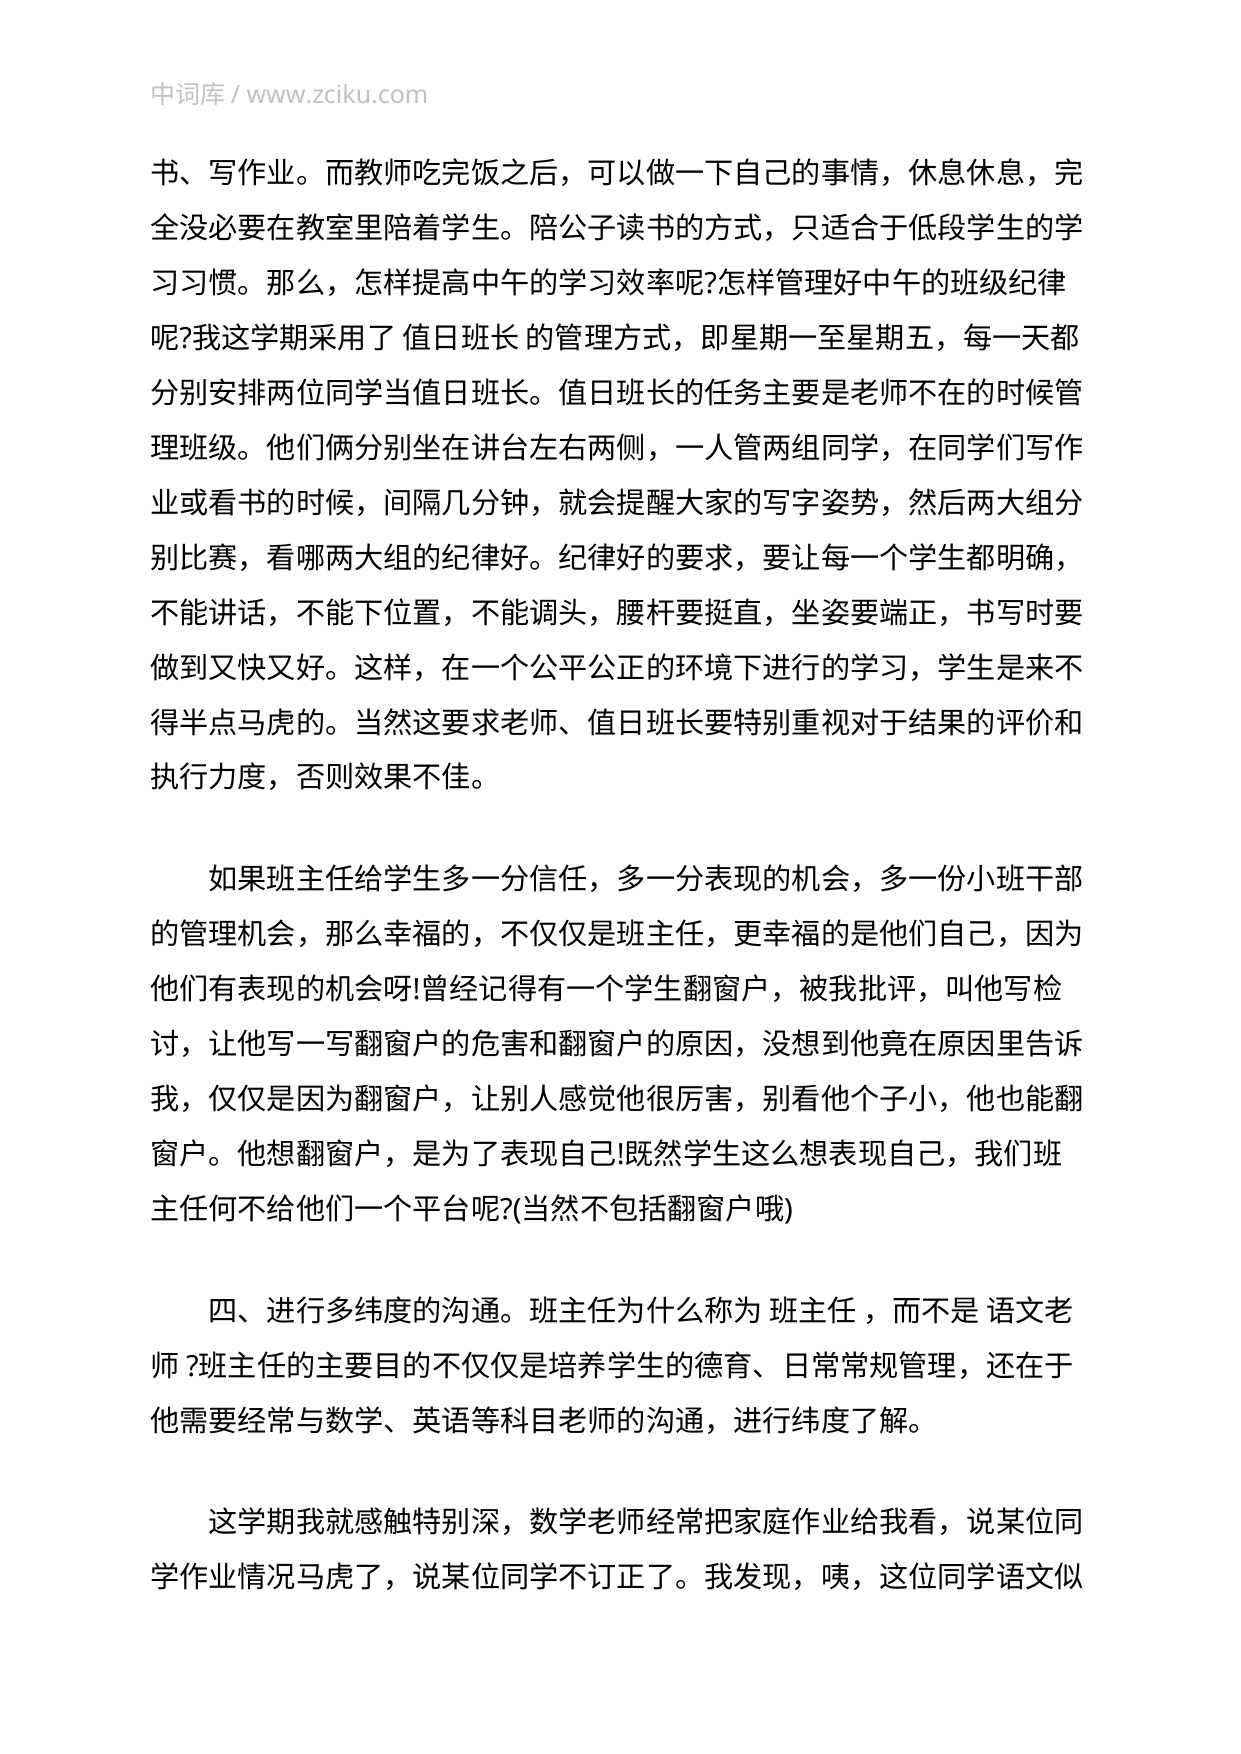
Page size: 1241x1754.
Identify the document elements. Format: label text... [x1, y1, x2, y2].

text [150, 1499, 1090, 1596]
text 如果班主任给学生多一分信任，多一分表现的机会，多一份小班干部的管理机会，那么幸福的，不仅仅是班主任，更幸福的是他们自己，因为他们有表现的机会呀!曾经记得有一个学生翻窗户，被我批评，叫他写检讨，让他写一写翻窗户的危害和翻窗户的原因，没想到他竟在原因里告诉我，仅仅是因为翻窗户，让别人感觉他很厉害，别看他个子小，他也能翻窗户。他想翻窗户，是为了表现自己!既然学生这么想表现自己，我们班主任何不给他们一个平台呢?(当然不包括翻窗户哦) [150, 856, 1090, 1228]
text 四、进行多纬度的沟通。班主任为什么称为 班主任 ，而不是 语文老师 ?班主任的主要目的不仅仅是培养学生的德育、日常常规管理，还在于他需要经常与数学、英语等科目老师的沟通，进行纬度了解。 [150, 1287, 1090, 1439]
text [150, 150, 1090, 796]
